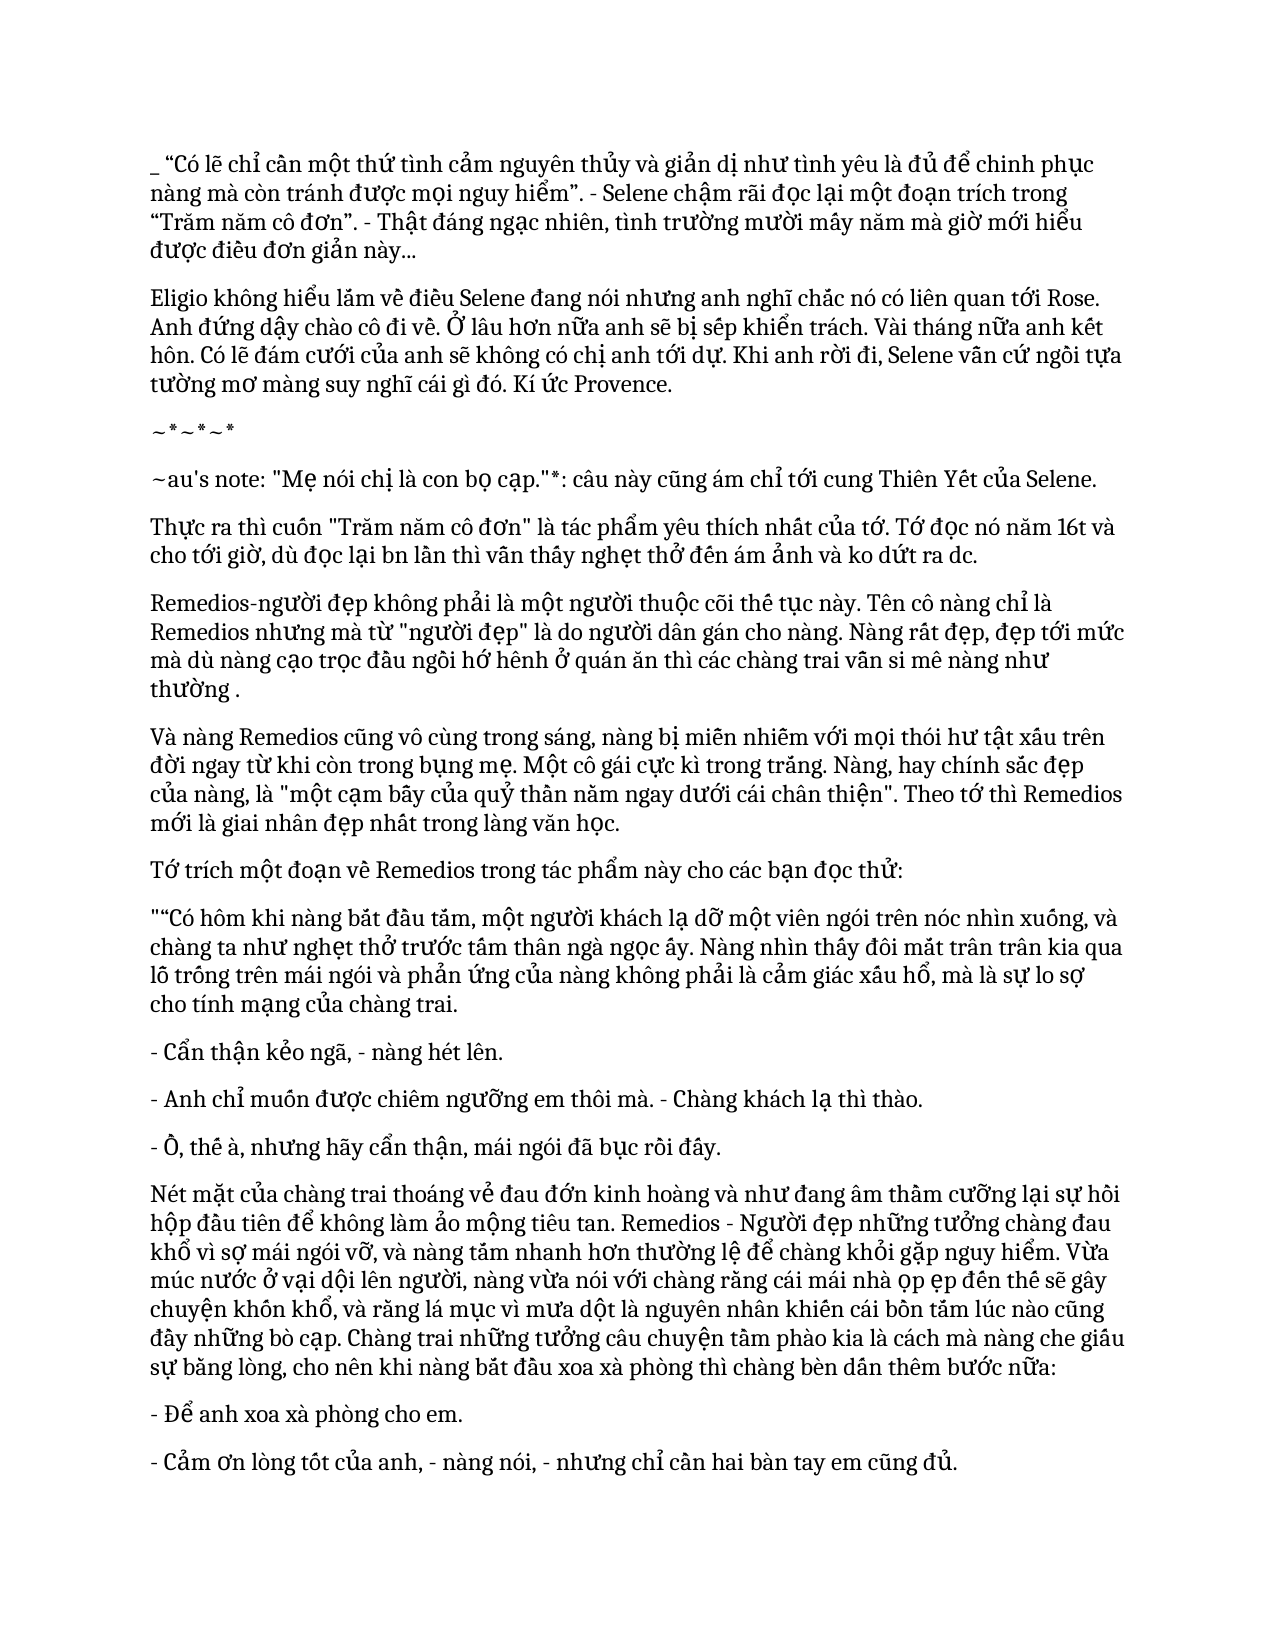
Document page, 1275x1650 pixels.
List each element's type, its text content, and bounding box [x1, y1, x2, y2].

text - Anh chỉ muốn được chiêm ngưỡng em thôi mà. - Chàng khách lạ thì thào. [150, 1085, 1125, 1114]
text Nét mặt của chàng trai thoáng vẻ đau đớn kinh hoàng và như đang âm thầm cưỡng lại sự hồi hộp đầu tiên để không làm ảo mộng tiêu tan. Remedios - Người đẹp những tưởng chàng đau khổ vì sợ mái ngói vỡ, và nàng tắm nhanh hơn thường lệ để chàng khỏi gặp nguy hiểm. Vừa múc nước ở vại dội lên người, nàng vừa nói với chàng rằng cái mái nhà ọp ẹp đến thế sẽ gây chuyện khốn khổ, và rằng lá mục vì mưa dột là nguyên nhân khiến cái bồn tắm lúc nào cũng đầy những bò cạp. Chàng trai những tưởng câu chuyện tầm phào kia là cách mà nàng che giấu sự bằng lòng, cho nên khi nàng bắt đầu xoa xà phòng thì chàng bèn dấn thêm bước nữa: [150, 1180, 1125, 1381]
text - Ồ, thế à, nhưng hãy cẩn thận, mái ngói đã bục rồi đấy. [150, 1132, 1125, 1161]
text Thực ra thì cuốn "Trăm năm cô đơn" là tác phẩm yêu thích nhất của tớ. Tớ đọc nó năm 16t và cho tới giờ, dù đọc lại bn lần thì vẫn thấy nghẹt thở đến ám ảnh và ko dứt ra dc. [150, 512, 1125, 570]
text _ “Có lẽ chỉ cần một thứ tình cảm nguyên thủy và giản dị như tình yêu là đủ để chinh phục nàng mà còn tránh được mọi nguy hiểm”. - Selene chậm rãi đọc lại một đoạn trích trong “Trăm năm cô đơn”. - Thật đáng ngạc nhiên, tình trường mười mấy năm mà giờ mới hiểu được điều đơn giản này... [150, 150, 1125, 265]
text Tớ trích một đoạn về Remedios trong tác phẩm này cho các bạn đọc thử: [150, 856, 1125, 885]
text - Cảm ơn lòng tốt của anh, - nàng nói, - nhưng chỉ cần hai bàn tay em cũng đủ. [150, 1447, 1125, 1476]
text ~au's note: "Mẹ nói chị là con bọ cạp."*: câu này cũng ám chỉ tới cung Thiên Yết của Selene. [150, 465, 1125, 494]
text Và nàng Remedios cũng vô cùng trong sáng, nàng bị miễn nhiễm với mọi thói hư tật xấu trên đời ngay từ khi còn trong bụng mẹ. Một cô gái cực kì trong trắng. Nàng, hay chính sắc đẹp của nàng, là "một cạm bẫy của quỷ thần nằm ngay dưới cái chân thiện". Theo tớ thì Remedios mới là giai nhân đẹp nhất trong làng văn học. [150, 722, 1125, 837]
text ~*~*~* [150, 417, 1125, 446]
text "“Có hôm khi nàng bắt đầu tắm, một người khách lạ dỡ một viên ngói trên nóc nhìn xuống, và chàng ta như nghẹt thở trước tấm thân ngà ngọc ấy. Nàng nhìn thấy đôi mắt trân trân kia qua lỗ trống trên mái ngói và phản ứng của nàng không phải là cảm giác xấu hổ, mà là sự lo sợ cho tính mạng của chàng trai. [150, 904, 1125, 1019]
text Remedios-người đẹp không phải là một người thuộc cõi thế tục này. Tên cô nàng chỉ là Remedios nhưng mà từ "người đẹp" là do người dân gán cho nàng. Nàng rất đẹp, đẹp tới mức mà dù nàng cạo trọc đầu ngồi hớ hênh ở quán ăn thì các chàng trai vẫn si mê nàng như thường . [150, 589, 1125, 704]
text Eligio không hiểu lắm về điều Selene đang nói nhưng anh nghĩ chắc nó có liên quan tới Rose. Anh đứng dậy chào cô đi về. Ở lâu hơn nữa anh sẽ bị sếp khiển trách. Vài tháng nữa anh kết hôn. Có lẽ đám cưới của anh sẽ không có chị anh tới dự. Khi anh rời đi, Selene vẫn cứ ngồi tựa tường mơ màng suy nghĩ cái gì đó. Kí ức Provence. [150, 284, 1125, 399]
text - Để anh xoa xà phòng cho em. [150, 1400, 1125, 1429]
text - Cẩn thận kẻo ngã, - nàng hét lên. [150, 1037, 1125, 1066]
